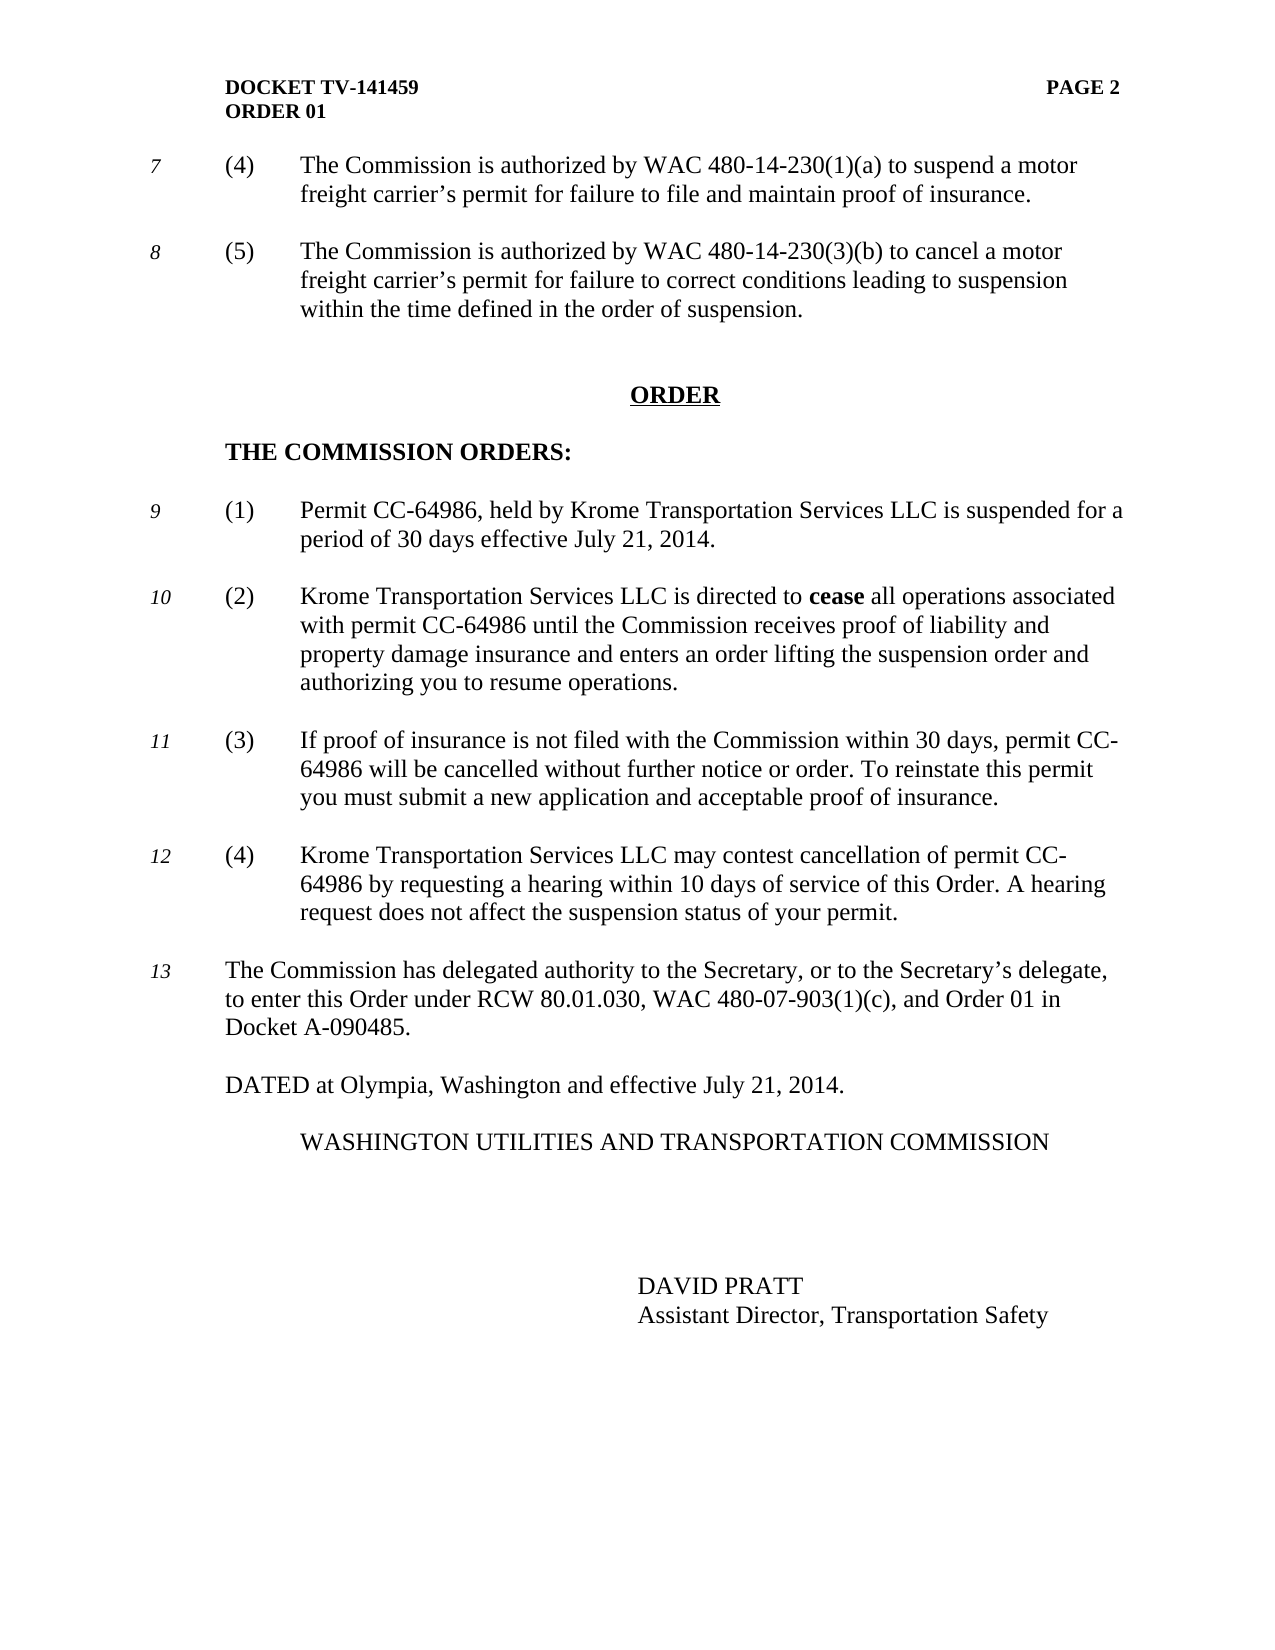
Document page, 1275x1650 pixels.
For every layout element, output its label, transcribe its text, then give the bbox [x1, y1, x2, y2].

subtitle UTILITIES AND TRANSPORTATION COMMISSION [225, 1127, 1125, 1156]
text DATED at Olympia, Washington and effective July 21, 2014. [225, 1070, 1125, 1099]
list (2) Krome Transportation Services LLC is directed to cease all operations associated with permit CC-64986 until the Commission receives proof of liability and property damage insurance and enters an order lifting the suspension order and authorizing you to resume operations. [150, 581, 1125, 696]
list (3) If proof of insurance is not filed with the Commission within 30 days, permit CC-64986 will be cancelled without further notice or order. To reinstate this permit you must submit a new application and acceptable proof of insurance. [150, 725, 1125, 811]
text DAVID PRATT [225, 1271, 1125, 1300]
list (4) The Commission is authorized by WAC 480-14-230(1)(a) to suspend a motor freight carrier’s permit for failure to file and maintain proof of insurance. [150, 150, 1125, 207]
list (4) Krome Transportation Services LLC may contest cancellation of permit CC-64986 by requesting a hearing within 10 days of service of this Order. A hearing request does not affect the suspension status of your permit. [150, 840, 1125, 926]
list (5) The Commission is authorized by WAC 480-14-230(3)(b) to cancel a motor freight carrier’s permit for failure to correct conditions leading to suspension within the time defined in the order of suspension. [150, 236, 1125, 322]
list (1) Permit CC-64986, held by Krome Transportation Services LLC is suspended for a period of 30 days effective July 21, 2014. [150, 495, 1125, 552]
list The Commission has delegated authority to the Secretary, or to the Secretary’s delegate, to enter this Order under RCW 80.01.030, WAC 480-07-903(1)(c), and Order 01 in Docket A-090485. [150, 955, 1125, 1041]
text ORDER [225, 380, 1125, 409]
text Assistant Director, Transportation Safety [225, 1300, 1125, 1329]
text THE COMMISSION ORDERS: [225, 437, 1125, 466]
